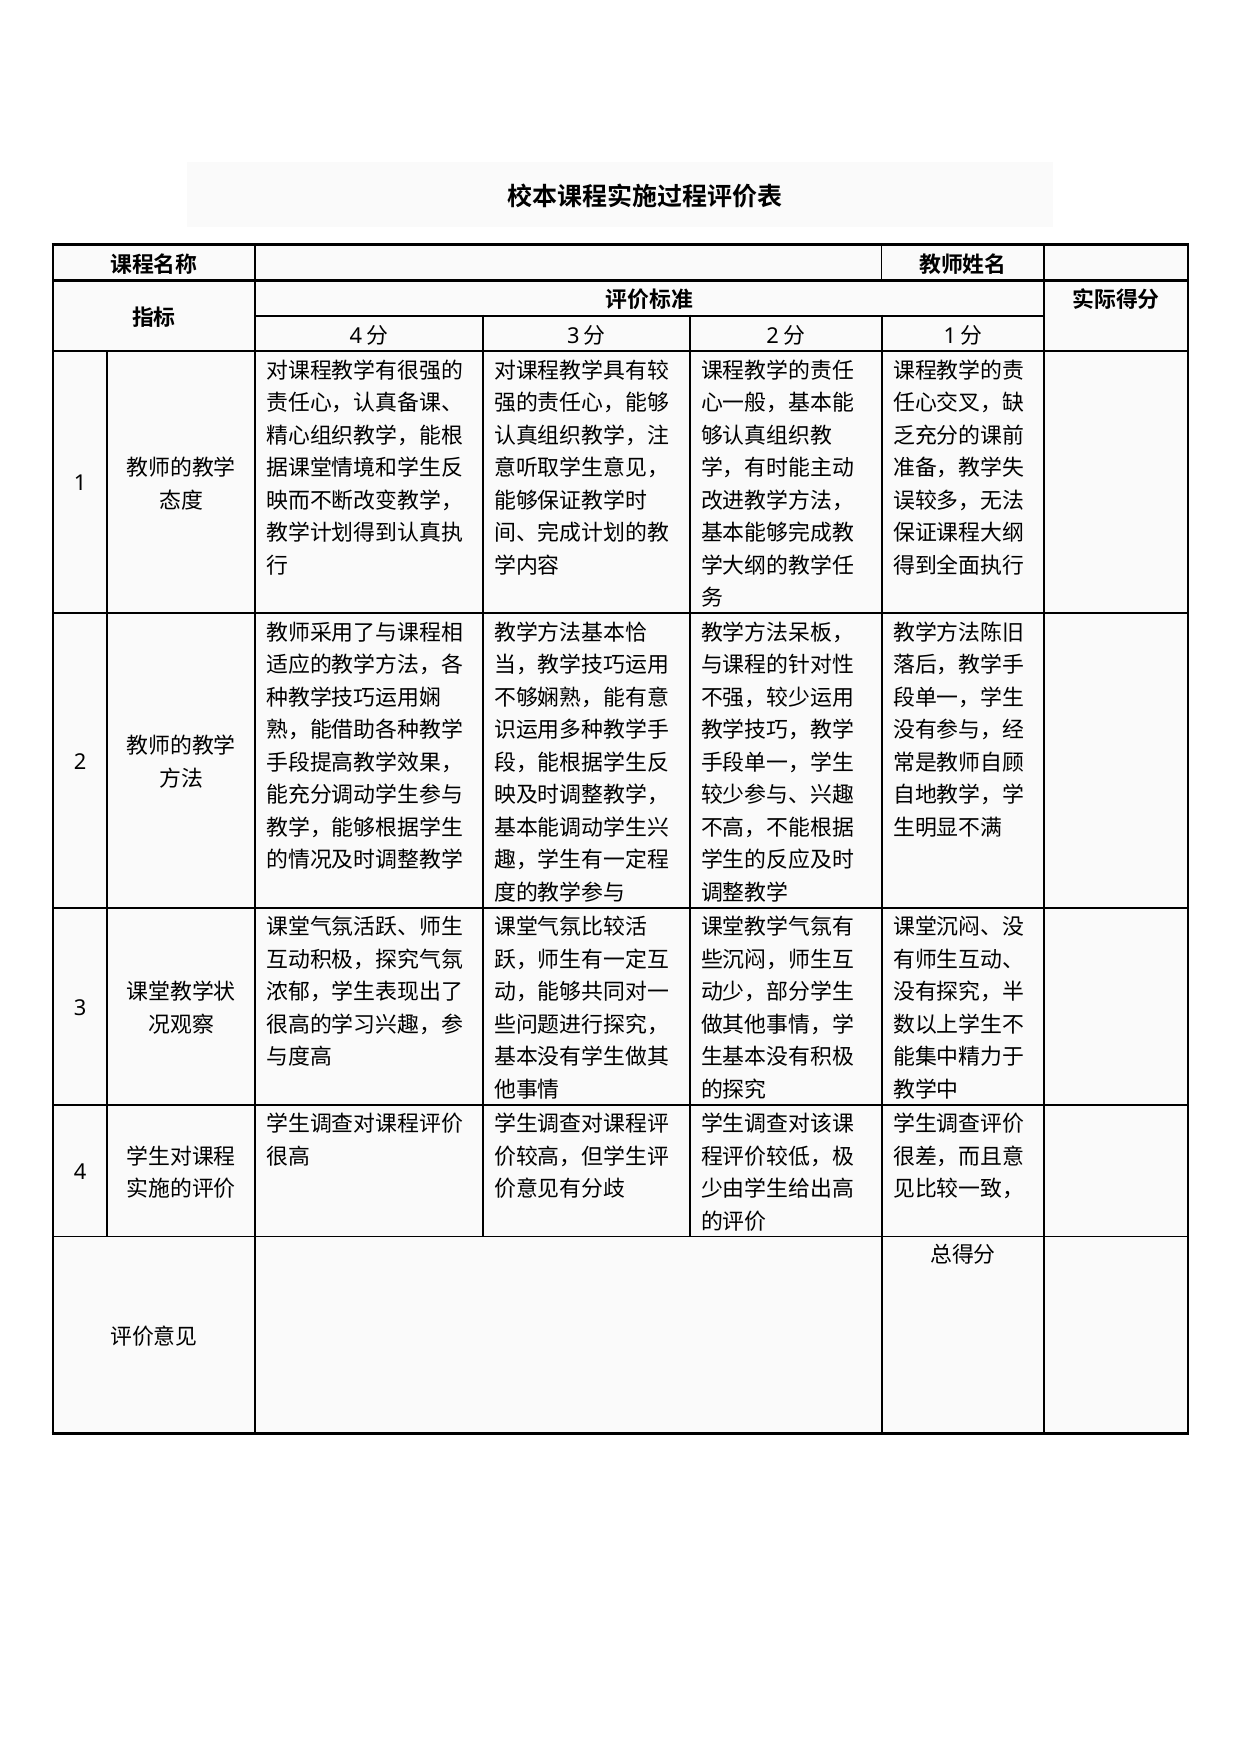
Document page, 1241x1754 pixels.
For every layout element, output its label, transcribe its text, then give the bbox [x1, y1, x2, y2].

table_cell [256, 1237, 881, 1432]
table_cell 评价标准 [256, 282, 1043, 314]
table_cell 课程教学的责任心交叉，缺乏充分的课前准备，教学失误较多，无法保证课程大纲得到全面执行 [883, 352, 1043, 612]
table_cell 课堂教学状况观察 [108, 909, 254, 1104]
table_cell 3 [54, 909, 106, 1104]
table_cell [1045, 352, 1187, 612]
table_header 教师姓名 [882, 246, 1043, 279]
table_cell 教师的教学方法 [108, 614, 254, 907]
table_cell 实际得分 [1045, 282, 1187, 350]
table_cell 3分 [484, 317, 689, 350]
table_cell 教学方法陈旧落后，教学手段单一，学生没有参与，经常是教师自顾自地教学，学生明显不满 [883, 614, 1043, 907]
table_cell 课程教学的责任心一般，基本能够认真组织教学，有时能主动改进教学方法，基本能够完成教学大纲的教学任务 [691, 352, 881, 612]
table_cell 课堂教学气氛有些沉闷，师生互动少，部分学生做其他事情，学生基本没有积极的探究 [691, 909, 881, 1104]
table_cell 2 [54, 614, 106, 907]
table_header [256, 246, 881, 279]
table_cell [1045, 909, 1187, 1104]
table_cell 总得分 [883, 1237, 1043, 1432]
table_cell [1045, 614, 1187, 907]
table_cell [1045, 1237, 1187, 1432]
table_cell 评价意见 [54, 1237, 254, 1432]
table_cell 教学方法呆板，与课程的针对性不强，较少运用教学技巧，教学手段单一，学生较少参与、兴趣不高，不能根据学生的反应及时调整教学 [691, 614, 881, 907]
table_cell 课堂气氛比较活跃，师生有一定互动，能够共同对一些问题进行探究，基本没有学生做其他事情 [484, 909, 689, 1104]
table_cell 指标 [54, 282, 254, 350]
table_cell 1 [54, 352, 106, 612]
table_cell 学生调查对该课程评价较低，极少由学生给出高的评价 [691, 1106, 881, 1236]
table_cell 4 [54, 1106, 106, 1236]
table_cell 1分 [883, 317, 1043, 350]
table_cell 课堂沉闷、没有师生互动、没有探究，半数以上学生不能集中精力于教学中 [883, 909, 1043, 1104]
text 校本课程实施过程评价表 [187, 162, 1053, 227]
table_cell 学生调查评价很差，而且意见比较一致， [883, 1106, 1043, 1236]
table_header [1045, 246, 1187, 279]
table_cell 教师的教学态度 [108, 352, 254, 612]
table_cell 4分 [256, 317, 482, 350]
table_cell 学生调查对课程评价很高 [256, 1106, 482, 1236]
table_cell 对课程教学具有较强的责任心，能够认真组织教学，注意听取学生意见，能够保证教学时间、完成计划的教学内容 [484, 352, 689, 612]
table_cell 2分 [691, 317, 881, 350]
table_cell [1045, 1106, 1187, 1236]
table_cell 教师采用了与课程相适应的教学方法，各种教学技巧运用娴熟，能借助各种教学手段提高教学效果，能充分调动学生参与教学，能够根据学生的情况及时调整教学 [256, 614, 482, 907]
table_cell 教学方法基本恰当，教学技巧运用不够娴熟，能有意识运用多种教学手段，能根据学生反映及时调整教学，基本能调动学生兴趣，学生有一定程度的教学参与 [484, 614, 689, 907]
table_header 课程名称 [54, 246, 254, 279]
table_cell 对课程教学有很强的责任心，认真备课、精心组织教学，能根据课堂情境和学生反映而不断改变教学，教学计划得到认真执行 [256, 352, 482, 612]
table_cell 课堂气氛活跃、师生互动积极，探究气氛浓郁，学生表现出了很高的学习兴趣，参与度高 [256, 909, 482, 1104]
table_cell 学生调查对课程评价较高，但学生评价意见有分歧 [484, 1106, 689, 1236]
table_cell 学生对课程实施的评价 [108, 1106, 254, 1236]
